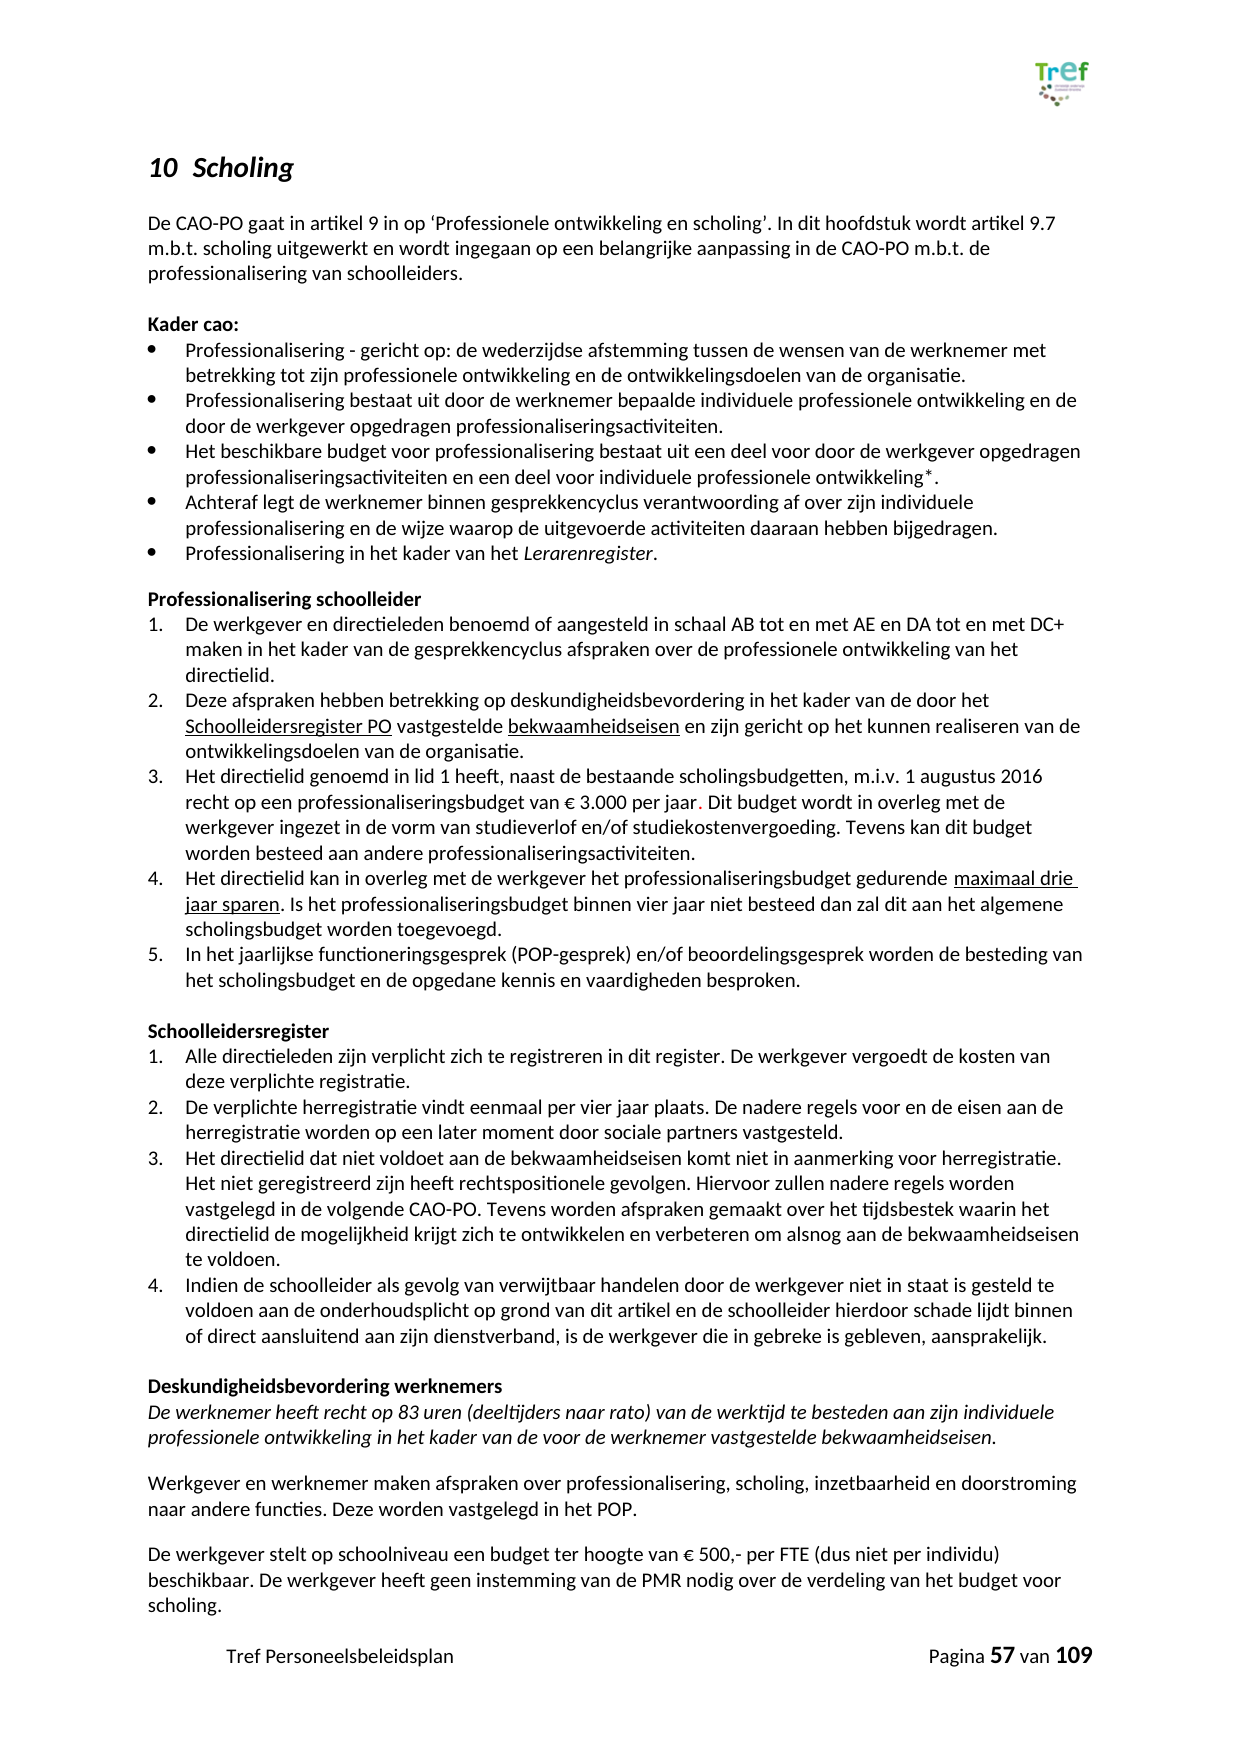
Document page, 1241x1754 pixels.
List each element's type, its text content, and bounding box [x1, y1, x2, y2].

text Professionalisering schoolleider [148, 586, 1092, 611]
list Werkgever en werknemer maken afspraken over professionalisering, scholing, inzetbaarheid en doorstroming naar andere functies. Deze worden vastgelegd in het POP. [148, 1470, 1092, 1521]
list Deze afspraken hebben betrekking op deskundigheidsbevordering in het kader van de door het Schoolleidersregister PO vastgestelde bekwaamheidseisen en zijn gericht op het kunnen realiseren van de ontwikkelingsdoelen van de organisatie. [148, 687, 1092, 764]
text Schoolleidersregister [148, 1018, 1092, 1043]
list Het directielid kan in overleg met de werkgever het professionaliseringsbudget gedurende maximaal drie jaar sparen. Is het professionaliseringsbudget binnen vier jaar niet besteed dan zal dit aan het algemene scholingsbudget worden toegevoegd. [148, 865, 1092, 942]
list Professionalisering bestaat uit door de werknemer bepaalde individuele professionele ontwikkeling en de door de werkgever opgedragen professionaliseringsactiviteiten. [148, 388, 1092, 438]
list In het jaarlijkse functioneringsgesprek (POP-gesprek) en/of beoordelingsgesprek worden de besteding van het scholingsbudget en de opgedane kennis en vaardigheden besproken. [148, 942, 1092, 992]
text De CAO-PO gaat in artikel 9 in op ‘Professionele ontwikkeling en scholing’. In dit hoofdstuk wordt artikel 9.7 m.b.t. scholing uitgewerkt en wordt ingegaan op een belangrijke aanpassing in de CAO-PO m.b.t. de professionalisering van schoolleiders. [148, 210, 1092, 286]
list De verplichte herregistratie vindt eenmaal per vier jaar plaats. De nadere regels voor en de eisen aan de herregistratie worden op een later moment door sociale partners vastgesteld. [148, 1094, 1092, 1145]
list Achteraf legt de werknemer binnen gesprekkencyclus verantwoording af over zijn individuele professionalisering en de wijze waarop de uitgevoerde activiteiten daaraan hebben bijgedragen. [148, 489, 1092, 540]
list Het directielid genoemd in lid 1 heeft, naast de bestaande scholingsbudgetten, m.i.v. 1 augustus 2016 recht op een professionaliseringsbudget van € 3.000 per jaar. Dit budget wordt in overleg met de werkgever ingezet in de vorm van studieverlof en/of studiekostenvergoeding. Tevens kan dit budget worden besteed aan andere professionaliseringsactiviteiten. [148, 764, 1092, 865]
list Alle directieleden zijn verplicht zich te registreren in dit register. De werkgever vergoedt de kosten van deze verplichte registratie. [148, 1043, 1092, 1094]
list De werknemer heeft recht op 83 uren (deeltijders naar rato) van de werktijd te besteden aan zijn individuele professionele ontwikkeling in het kader van de voor de werknemer vastgestelde bekwaamheidseisen. [148, 1399, 1092, 1450]
list Indien de schoolleider als gevolg van verwijtbaar handelen door de werkgever niet in staat is gesteld te voldoen aan de onderhoudsplicht op grond van dit artikel en de schoolleider hierdoor schade lijdt binnen of direct aansluitend aan zijn dienstverband, is de werkgever die in gebreke is gebleven, aansprakelijk. [148, 1272, 1092, 1348]
list De werkgever stelt op schoolniveau een budget ter hoogte van € 500,- per FTE (dus niet per individu) beschikbaar. De werkgever heeft geen instemming van de PMR nodig over de verdeling van het budget voor scholing. [148, 1541, 1092, 1618]
list Het beschikbare budget voor professionalisering bestaat uit een deel voor door de werkgever opgedragen professionaliseringsactiviteiten en een deel voor individuele professionele ontwikkeling*. [148, 438, 1092, 489]
list Het directielid dat niet voldoet aan de bekwaamheidseisen komt niet in aanmerking voor herregistratie. Het niet geregistreerd zijn heeft rechtspositionele gevolgen. Hiervoor zullen nadere regels worden vastgelegd in de volgende CAO-PO. Tevens worden afspraken gemaakt over het tijdsbestek waarin het directielid de mogelijkheid krijgt zich te ontwikkelen en verbeteren om alsnog aan de bekwaamheidseisen te voldoen. [148, 1145, 1092, 1272]
picture [1031, 59, 1093, 111]
subtitle Scholing [148, 149, 1092, 185]
list Kader cao: [148, 311, 1092, 337]
list Professionalisering - gericht op: de wederzijdse afstemming tussen de wensen van de werknemer met betrekking tot zijn professionele ontwikkeling en de ontwikkelingsdoelen van de organisatie. [148, 337, 1092, 388]
list De werkgever en directieleden benoemd of aangesteld in schaal AB tot en met AE en DA tot en met DC+ maken in het kader van de gesprekkencyclus afspraken over de professionele ontwikkeling van het directielid. [148, 611, 1092, 687]
text Deskundigheidsbevordering werknemers [148, 1374, 1092, 1399]
list Professionalisering in het kader van het Lerarenregister. [148, 540, 1092, 566]
